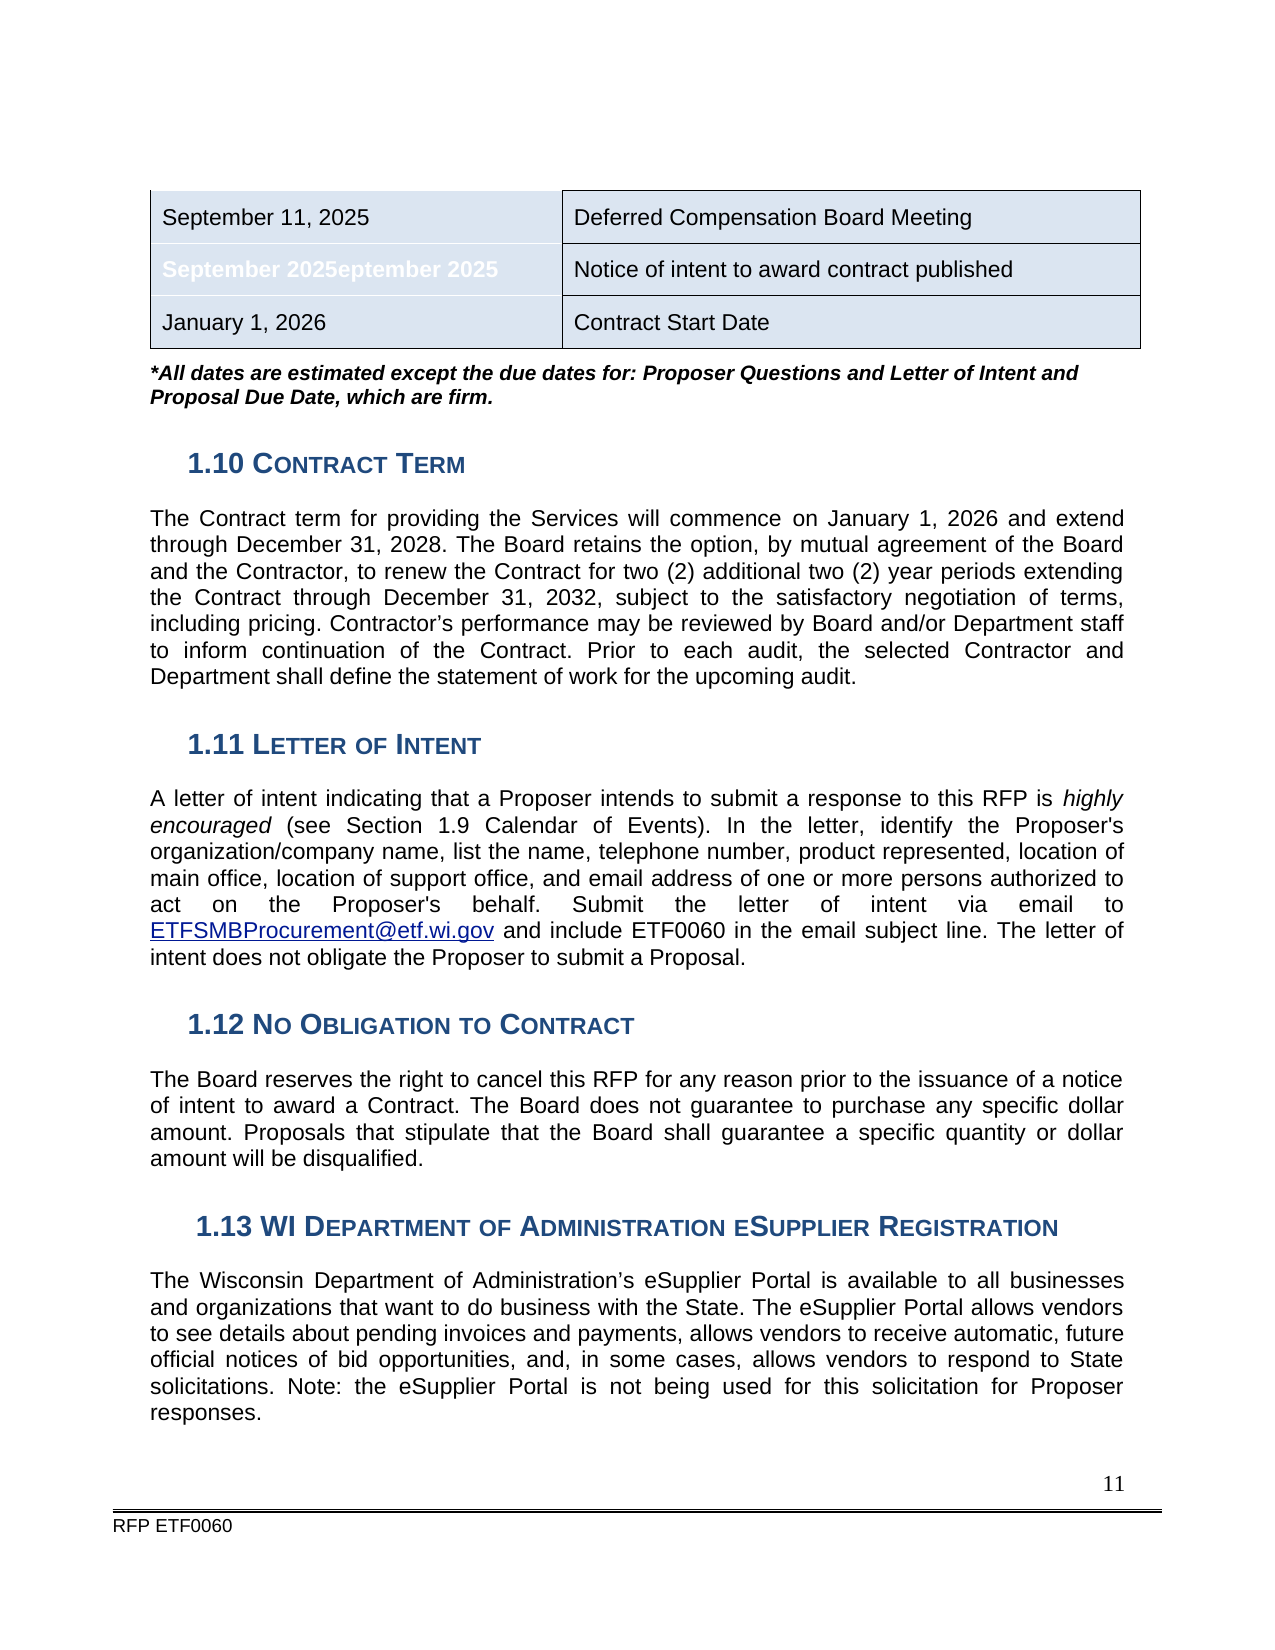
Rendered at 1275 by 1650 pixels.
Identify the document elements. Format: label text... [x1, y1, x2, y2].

subtitle 1.10 Contract Term [150, 446, 1125, 480]
text The Board reserves the right to cancel this RFP for any reason prior to the issuance of a notice of intent to award a Contract. The Board does not guarantee to purchase any specific dollar amount. Proposals that stipulate that the Board shall guarantee a specific quantity or dollar amount will be disqualified. [150, 1066, 1125, 1171]
subtitle 1.12 No Obligation to Contract [150, 1007, 1125, 1041]
table_cell September 2025eptember 2025 [151, 244, 562, 295]
table_cell September 11, 2025 [151, 191, 562, 243]
table_cell Contract Start Date [563, 296, 1140, 347]
table_cell Deferred Compensation Board Meeting [563, 191, 1140, 243]
table_cell Notice of intent to award contract published [563, 244, 1140, 295]
text The Contract term for providing the Services will commence on January 1, 2026 and extend through December 31, 2028. The Board retains the option, by mutual agreement of the Board and the Contractor, to renew the Contract for two (2) additional two (2) year periods extending the Contract through December 31, 2032, subject to the satisfactory negotiation of terms, including pricing. Contractor’s performance may be reviewed by Board and/or Department staff to inform continuation of the Contract. Prior to each audit, the selected Contractor and Department shall define the statement of work for the upcoming audit. [150, 505, 1125, 689]
subtitle 1.13 WI Department of Administration eSupplier Registration [150, 1209, 1125, 1242]
table_cell January 1, 2026 [151, 296, 562, 347]
subtitle 1.11 Letter of Intent [150, 727, 1125, 760]
text The Wisconsin Department of Administration’s eSupplier Portal is available to all businesses and organizations that want to do business with the State. The eSupplier Portal allows vendors to see details about pending invoices and payments, allows vendors to receive automatic, future official notices of bid opportunities, and, in some cases, allows vendors to respond to State solicitations. Note: the eSupplier Portal is not being used for this solicitation for Proposer responses. [150, 1267, 1125, 1426]
text A letter of intent indicating that a Proposer intends to submit a response to this RFP is highly encouraged (see Section 1.9 Calendar of Events). In the letter, identify the Proposer's organization/company name, list the name, telephone number, product represented, location of main office, location of support office, and email address of one or more persons authorized to act on the Proposer's behalf. Submit the letter of intent via email to ETFSMBProcurement@etf.wi.gov and include ETF0060 in the email subject line. The letter of intent does not obligate the Proposer to submit a Proposal. [150, 785, 1125, 970]
text *All dates are estimated except the due dates for: Proposer Questions and Letter of Intent and Proposal Due Date, which are firm. [150, 361, 1125, 409]
